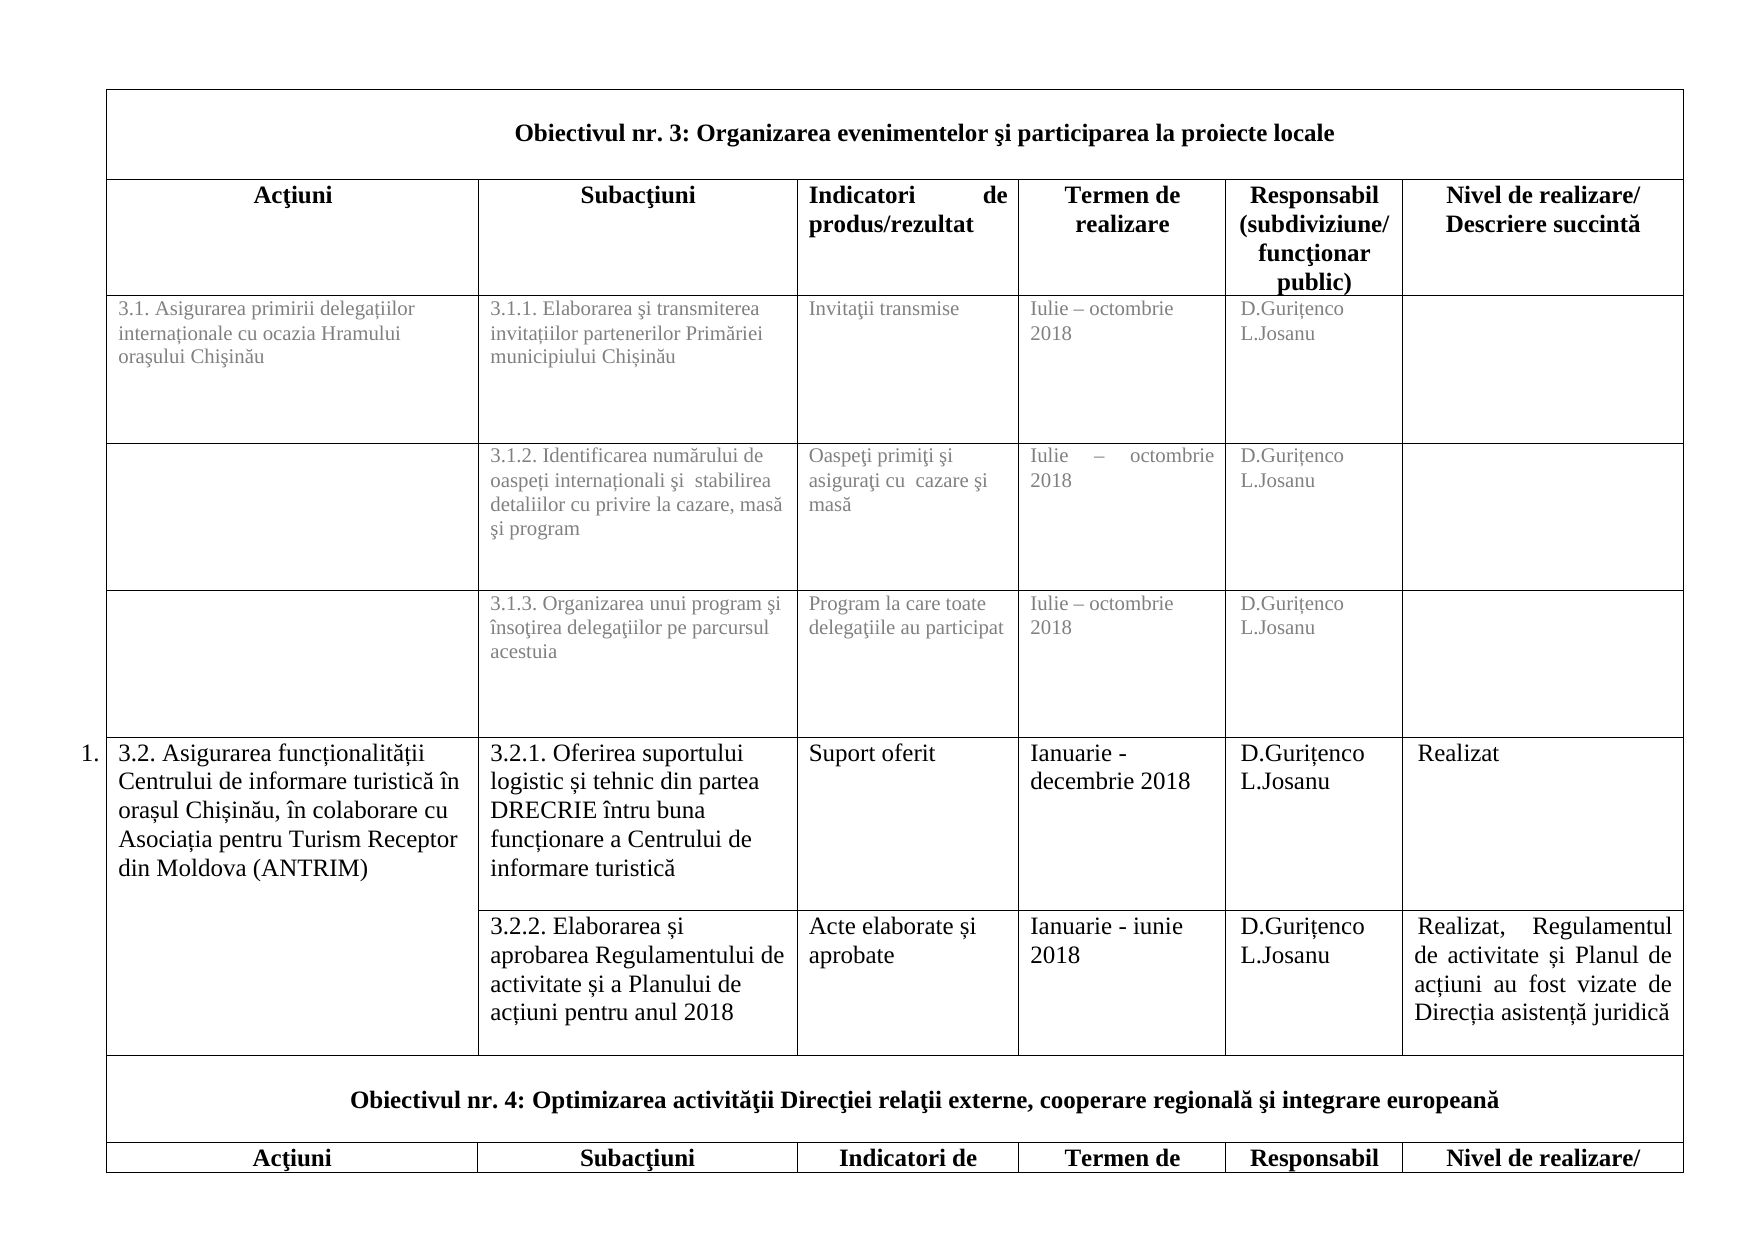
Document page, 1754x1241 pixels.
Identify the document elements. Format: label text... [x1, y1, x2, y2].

table_cell Iulie – octombrie 2018 [1019, 444, 1225, 589]
table_cell D.Gurițenco L.Josanu [1226, 296, 1402, 442]
table_cell 3.1.3. Organizarea unui program şi însoţirea delegaţiilor pe parcursul acestuia [479, 591, 797, 737]
table_cell Subacţiuni [479, 180, 797, 295]
table_cell D.Gurițenco L.Josanu [1226, 738, 1402, 910]
table_cell 3.2. Asigurarea funcționalității Centrului de informare turistică în orașul Chișinău, în colaborare cu Asociația pentru Turism Receptor din Moldova (ANTRIM) [107, 738, 478, 1055]
table_cell Iulie – octombrie 2018 [1019, 296, 1225, 442]
table_cell [107, 591, 478, 737]
table_cell D.Gurițenco L.Josanu [1226, 444, 1402, 589]
table_cell Obiectivul nr. 3: Organizarea evenimentelor şi participarea la proiecte locale [107, 90, 1683, 179]
table_cell [107, 444, 478, 589]
table_cell Indicatori de produs/rezultat [798, 180, 1018, 295]
table_cell Program la care toate delegaţiile au participat [798, 591, 1018, 737]
table_cell [1403, 591, 1683, 737]
table_cell Ianuarie - iunie 2018 [1019, 911, 1225, 1055]
table_cell 3.1. Asigurarea primirii delegațiilor internaționale cu ocazia Hramului oraşului Chişinău [107, 296, 478, 442]
table_cell Termen de realizare [1019, 180, 1225, 295]
table_cell Ianuarie - decembrie 2018 [1019, 738, 1225, 910]
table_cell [1226, 1143, 1402, 1172]
table_cell Acţiuni [107, 1143, 477, 1172]
table_cell Termen de realizare [1019, 1143, 1225, 1172]
table_cell [1403, 296, 1683, 442]
table_cell 3.1.2. Identificarea numărului de oaspeți internaționali şi stabilirea detaliilor cu privire la cazare, masă şi program [479, 444, 797, 589]
table_cell 3.2.1. Oferirea suportului logistic și tehnic din partea DRECRIE întru buna funcționare a Centrului de informare turistică [479, 738, 797, 910]
table_cell 3.2.2. Elaborarea și aprobarea Regulamentului de activitate și a Planului de acțiuni pentru anul 2018 [479, 911, 797, 1055]
table_cell Obiectivul nr. 4: Optimizarea activităţii Direcţiei relaţii externe, cooperare regională şi integrare europeană [107, 1056, 1683, 1142]
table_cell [1403, 1143, 1683, 1172]
table_cell Subacţiuni [478, 1143, 797, 1172]
table_cell [1403, 444, 1683, 589]
table_cell Suport oferit [798, 738, 1018, 910]
table_cell 3.1.1. Elaborarea şi transmiterea invitațiilor partenerilor Primăriei municipiului Chișinău [479, 296, 797, 442]
table_cell Acţiuni [107, 180, 478, 295]
table_cell Realizat [1403, 738, 1683, 910]
table_cell Invitaţii transmise [798, 296, 1018, 442]
table_cell Responsabil (subdiviziune/ funcţionar public) [1226, 180, 1402, 295]
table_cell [798, 1143, 1018, 1172]
table_cell Acte elaborate și aprobate [798, 911, 1018, 1055]
table_cell D.Gurițenco L.Josanu [1226, 591, 1402, 737]
table_cell Iulie – octombrie 2018 [1019, 591, 1225, 737]
table_cell Realizat, Regulamentul de activitate și Planul de acțiuni au fost vizate de Direcția asistență juridică [1403, 911, 1683, 1055]
table_cell Nivel de realizare/ Descriere succintă [1403, 180, 1683, 295]
table_cell D.Gurițenco L.Josanu [1226, 911, 1402, 1055]
table_cell Oaspeţi primiţi şi asiguraţi cu cazare şi masă [798, 444, 1018, 589]
